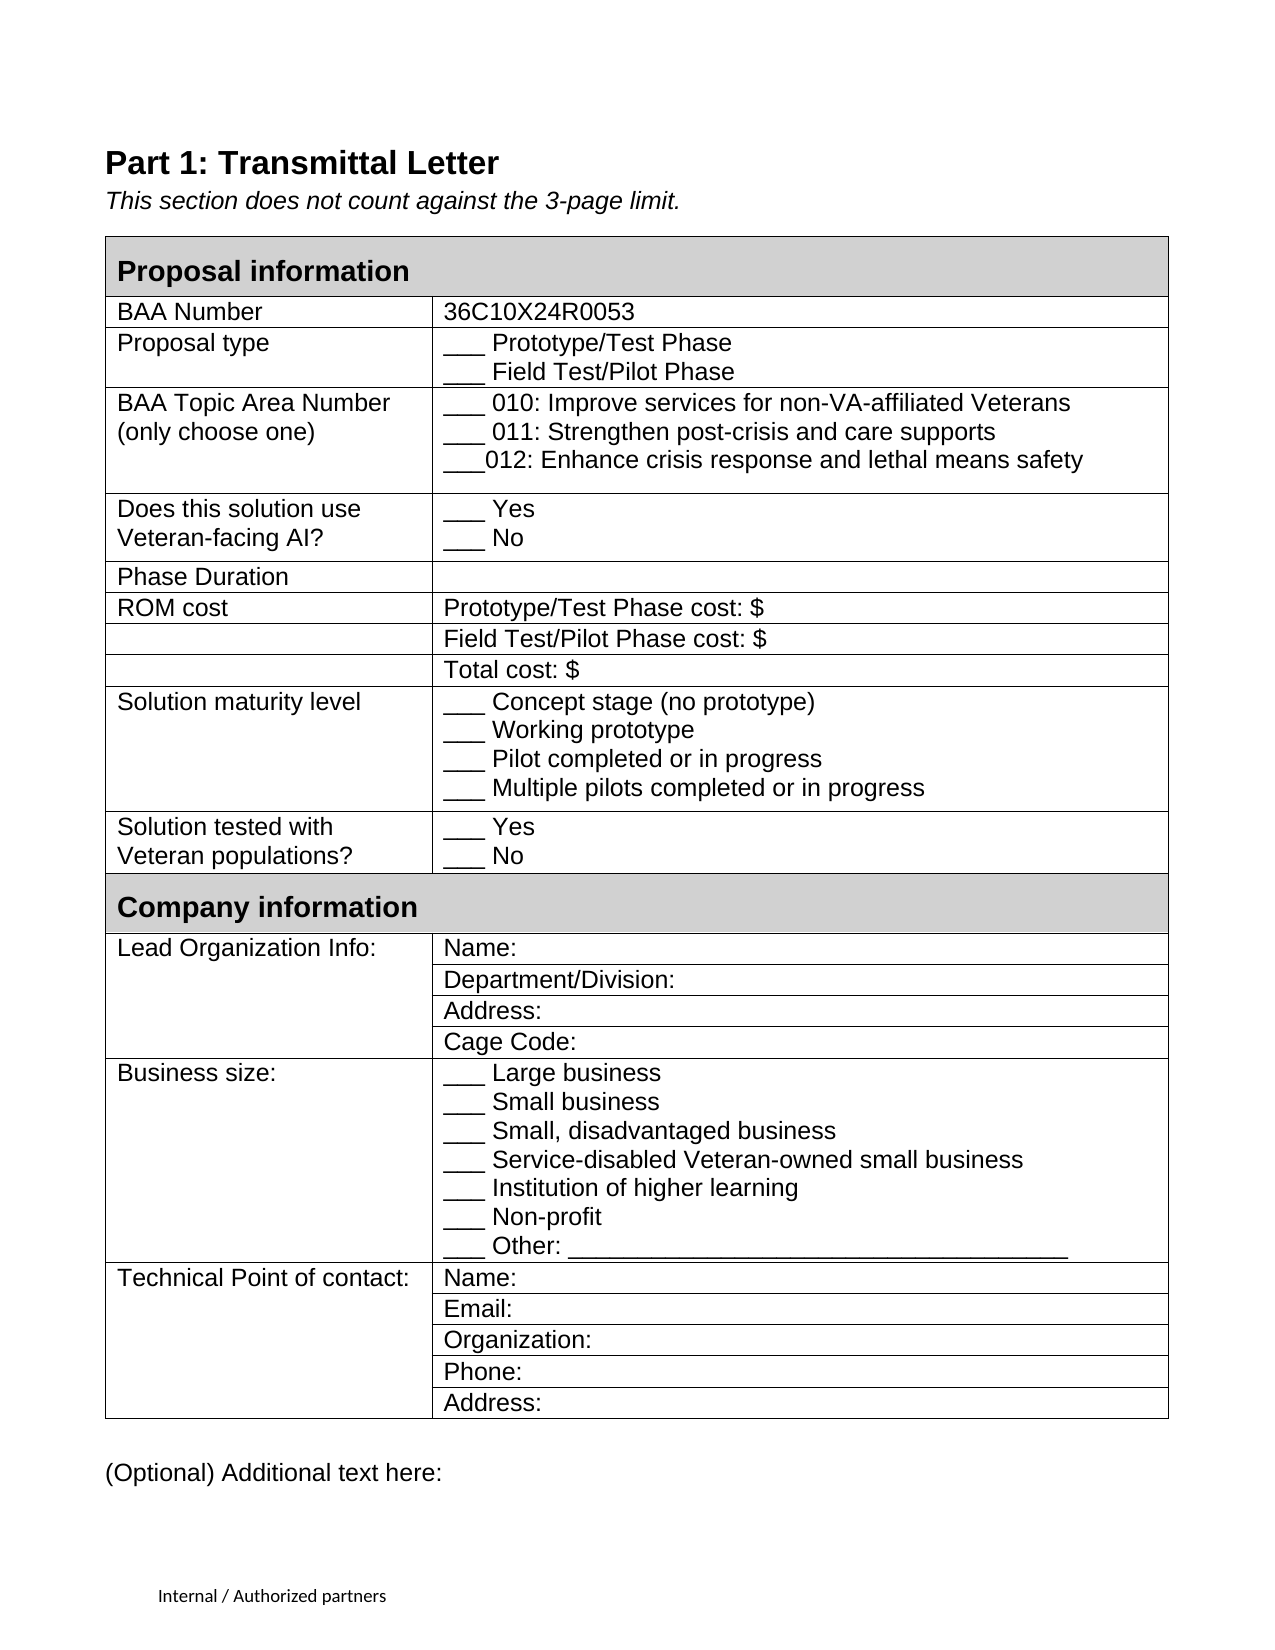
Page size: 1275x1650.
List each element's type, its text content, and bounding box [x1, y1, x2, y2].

table_cell ___ Yes ___ No [433, 494, 1168, 561]
table_cell Phase Duration [106, 562, 432, 592]
table_header Proposal information [106, 237, 1168, 296]
text Part 1: Transmittal Letter This section does not count against the 3-page limit. [105, 143, 1170, 215]
table_cell ___ 010: Improve services for non-VA-affiliated Veterans ___ 011: Strengthen post-crisis and care supports ___012: Enhance crisis response and lethal means safety [433, 388, 1168, 493]
table_cell Department/Division: [433, 965, 1168, 995]
table_cell Lead Organization Info: [106, 934, 432, 1057]
table_cell Phone: [433, 1356, 1168, 1387]
table_cell ___ Prototype/Test Phase ___ Field Test/Pilot Phase [433, 328, 1168, 387]
table_cell Address: [433, 1388, 1168, 1418]
table_cell BAA Number [106, 297, 432, 327]
table_cell Address: [433, 996, 1168, 1026]
table_cell 36C10X24R0053 [433, 297, 1168, 327]
text (Optional) Additional text here: [105, 1419, 1170, 1486]
table_cell Business size: [106, 1059, 432, 1262]
table_cell Cage Code: [433, 1027, 1168, 1057]
table_cell ROM cost [106, 593, 432, 623]
table_cell Field Test/Pilot Phase cost: $ [433, 624, 1168, 654]
table_cell [433, 562, 1168, 592]
table_cell Solution maturity level [106, 687, 432, 811]
table_cell Organization: [433, 1325, 1168, 1355]
table_cell Total cost: $ [433, 655, 1168, 686]
table_cell Solution tested with Veteran populations? [106, 812, 432, 873]
table_cell BAA Topic Area Number (only choose one) [106, 388, 432, 493]
table_cell ___ Concept stage (no prototype) ___ Working prototype ___ Pilot completed or in progress ___ Multiple pilots completed or in progress [433, 687, 1168, 811]
table_cell Email: [433, 1294, 1168, 1324]
table_cell Company information [106, 874, 1168, 932]
table_cell Name: [433, 934, 1168, 964]
table_cell Prototype/Test Phase cost: $ [433, 593, 1168, 623]
table_cell Technical Point of contact: [106, 1263, 432, 1418]
table_cell Name: [433, 1263, 1168, 1293]
table_cell [106, 624, 432, 654]
table_cell ___ Large business ___ Small business ___ Small, disadvantaged business ___ Service-disabled Veteran-owned small business ___ Institution of higher learning ___ Non-profit ___ Other: ____________________________________ [433, 1059, 1168, 1262]
table_cell Does this solution use Veteran-facing AI? [106, 494, 432, 561]
table_cell [106, 655, 432, 686]
table_cell Proposal type [106, 328, 432, 387]
table_cell ___ Yes ___ No [433, 812, 1168, 873]
